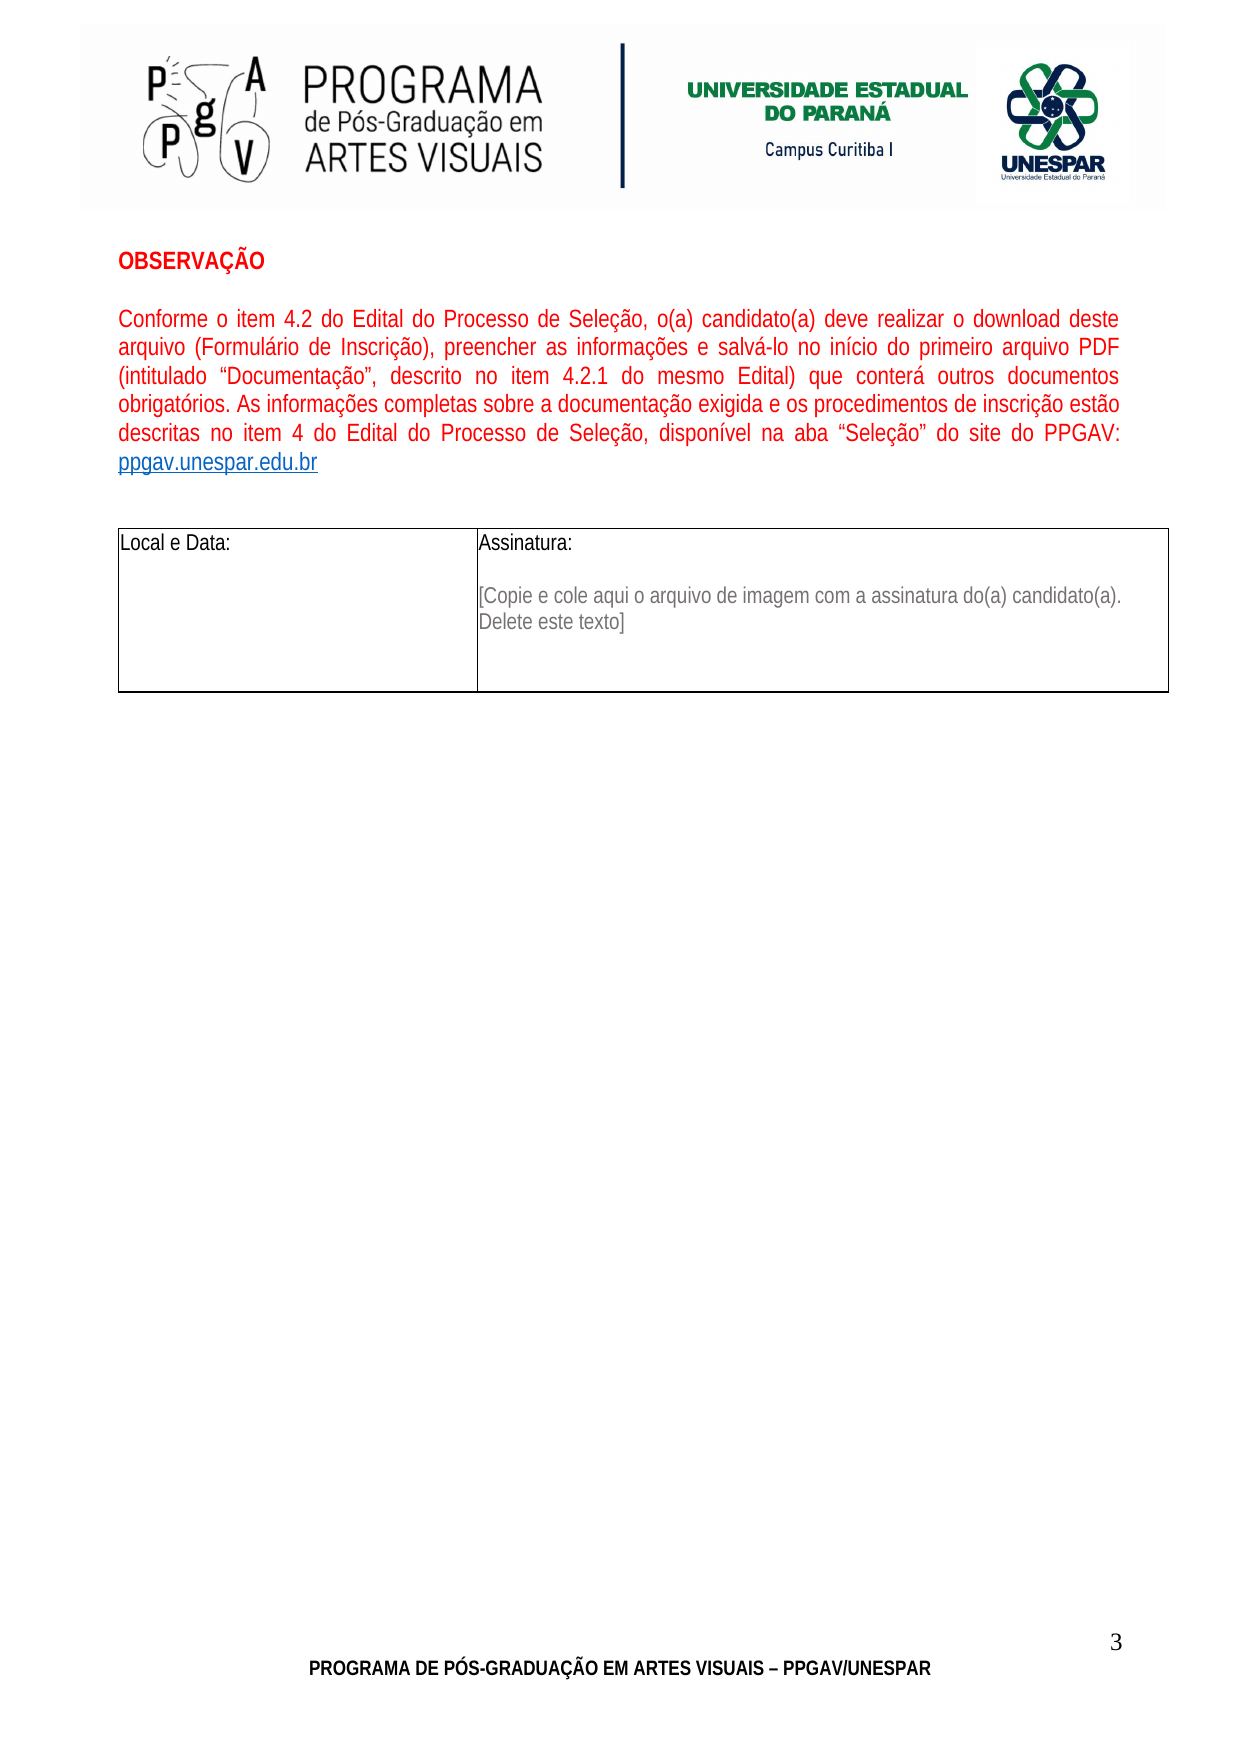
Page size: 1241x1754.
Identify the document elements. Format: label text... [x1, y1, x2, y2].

table_header Assinatura: [Copie e cole aqui o arquivo de imagem com a assinatura do(a) candidato(a). Delete este texto] [478, 529, 1168, 691]
table_header Local e Data: [119, 529, 477, 691]
picture [79, 23, 1166, 210]
text OBSERVAÇÃO [118, 246, 1122, 275]
text Conforme o item 4.2 do Edital do Processo de Seleção, o(a) candidato(a) deve realizar o download deste arquivo (Formulário de Inscrição), preencher as informações e salvá-lo no início do primeiro arquivo PDF (intitulado “Documentação”, descrito no item 4.2.1 do mesmo Edital) que conterá outros documentos obrigatórios. As informações completas sobre a documentação exigida e os procedimentos de inscrição estão descritas no item 4 do Edital do Processo de Seleção, disponível na aba “Seleção” do site do PPGAV: ppgav.unespar.edu.br [118, 303, 1122, 475]
